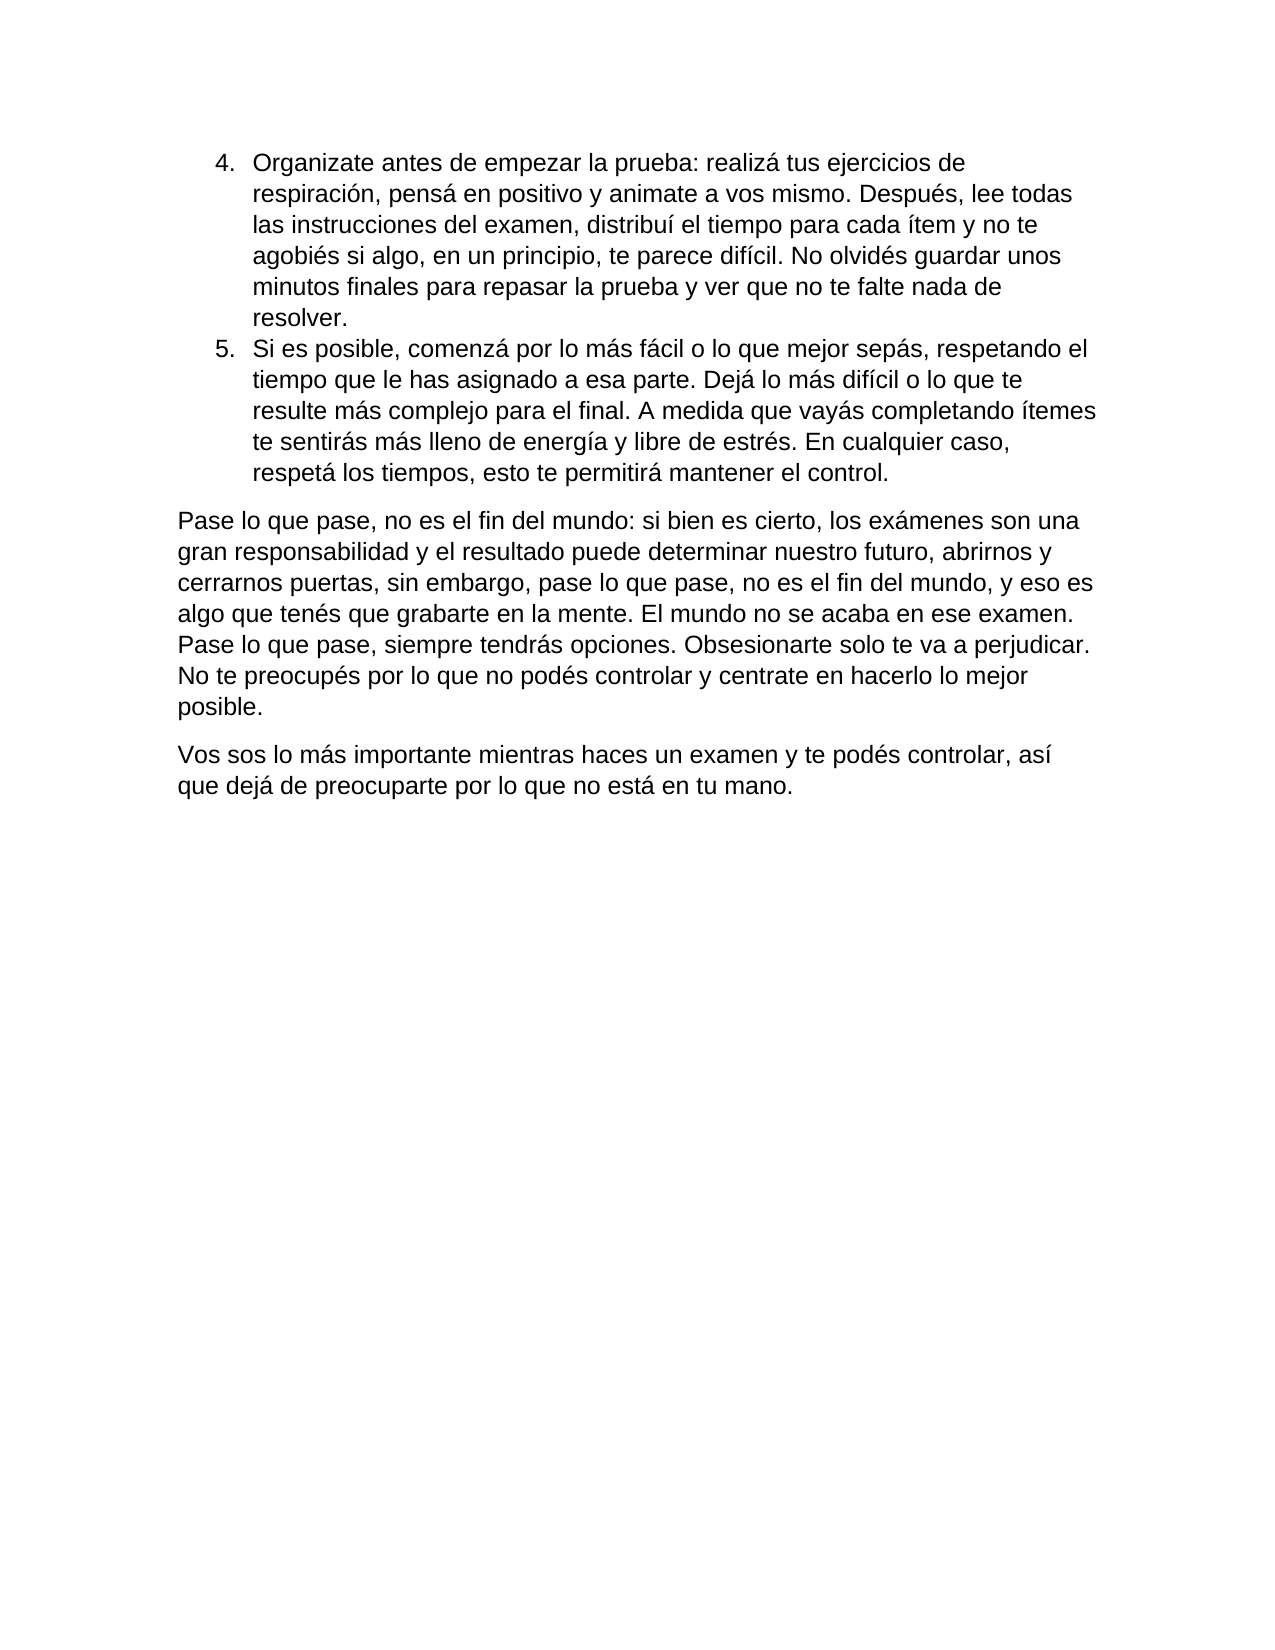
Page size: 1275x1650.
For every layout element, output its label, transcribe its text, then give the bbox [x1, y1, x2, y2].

text Vos sos lo más importante mientras haces un examen y te podés controlar, así que dejá de preocuparte por lo que no está en tu mano. [177, 740, 1098, 799]
list Si es posible, comenzá por lo más fácil o lo que mejor sepás, respetando el tiempo que le has asignado a esa parte. Dejá lo más difícil o lo que te resulte más complejo para el final. A medida que vayás completando ítemes te sentirás más lleno de energía y libre de estrés. En cualquier caso, respetá los tiempos, esto te permitirá mantener el control. [215, 334, 1098, 487]
text Pase lo que pase, no es el fin del mundo: si bien es cierto, los exámenes son una gran responsabilidad y el resultado puede determinar nuestro futuro, abrirnos y cerrarnos puertas, sin embargo, pase lo que pase, no es el fin del mundo, y eso es algo que tenés que grabarte en la mente. El mundo no se acaba en ese examen. Pase lo que pase, siempre tendrás opciones. Obsesionarte solo te va a perjudicar. No te preocupés por lo que no podés controlar y centrate en hacerlo lo mejor posible. [177, 506, 1098, 721]
list Organizate antes de empezar la prueba: realizá tus ejercicios de respiración, pensá en positivo y animate a vos mismo. Después, lee todas las instrucciones del examen, distribuí el tiempo para cada ítem y no te agobiés si algo, en un principio, te parece difícil. No olvidés guardar unos minutos finales para repasar la prueba y ver que no te falte nada de resolver. [215, 148, 1098, 332]
